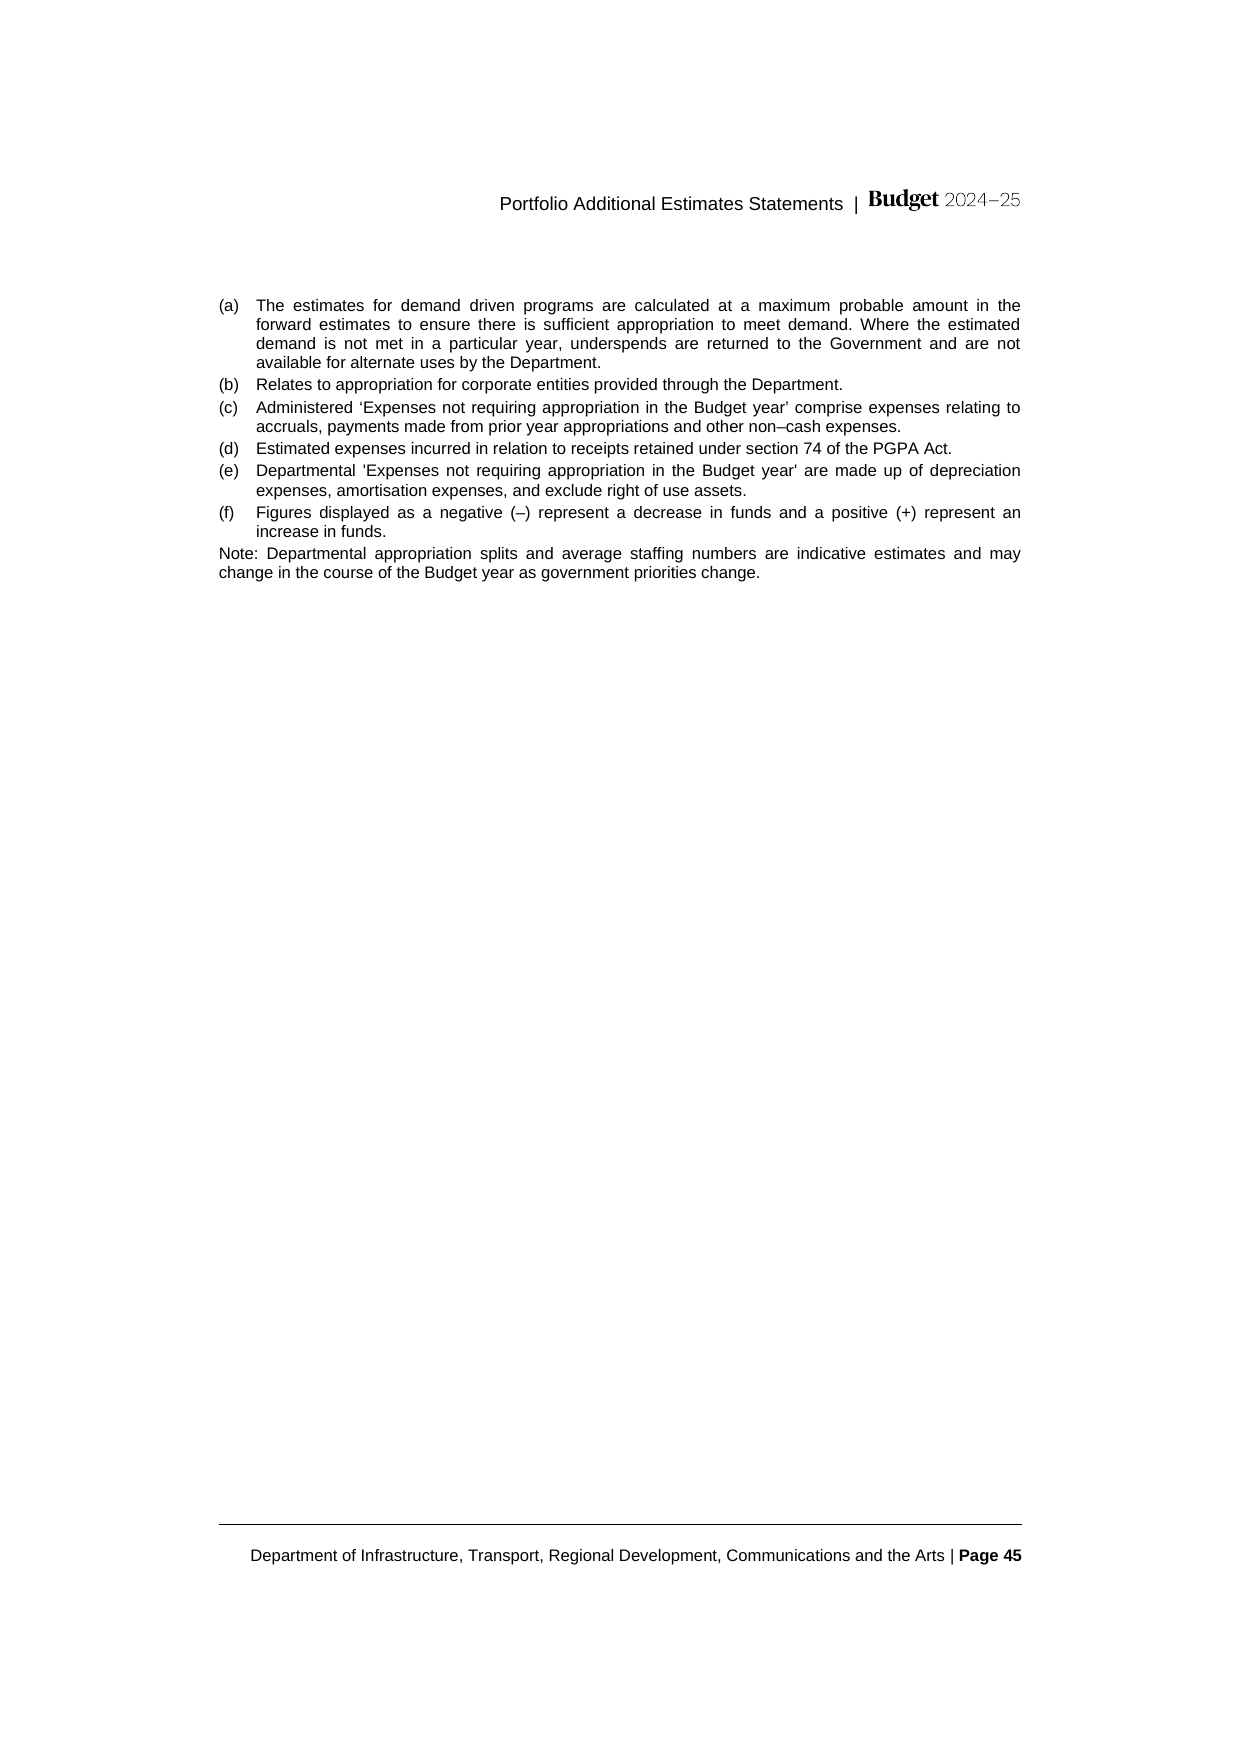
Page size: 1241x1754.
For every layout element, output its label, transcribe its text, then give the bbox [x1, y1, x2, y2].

text Note: Departmental appropriation splits and average staffing numbers are indicative estimates and may change in the course of the Budget year as government priorities change. [218, 544, 1022, 582]
list Departmental 'Expenses not requiring appropriation in the Budget year' are made up of depreciation expenses, amortisation expenses, and exclude right of use assets. [218, 461, 1022, 499]
list Relates to appropriation for corporate entities provided through the Department. [218, 375, 1022, 394]
picture [868, 189, 1020, 211]
list The estimates for demand driven programs are calculated at a maximum probable amount in the forward estimates to ensure there is sufficient appropriation to meet demand. Where the estimated demand is not met in a particular year, underspends are returned to the Government and are not available for alternate uses by the Department. [218, 295, 1022, 372]
list Estimated expenses incurred in relation to receipts retained under section 74 of the PGPA Act. [218, 439, 1022, 458]
list Administered ‘Expenses not requiring appropriation in the Budget year’ comprise expenses relating to accruals, payments made from prior year appropriations and other non–cash expenses. [218, 397, 1022, 436]
list Figures displayed as a negative (–) represent a decrease in funds and a positive (+) represent an increase in funds. [218, 503, 1022, 541]
